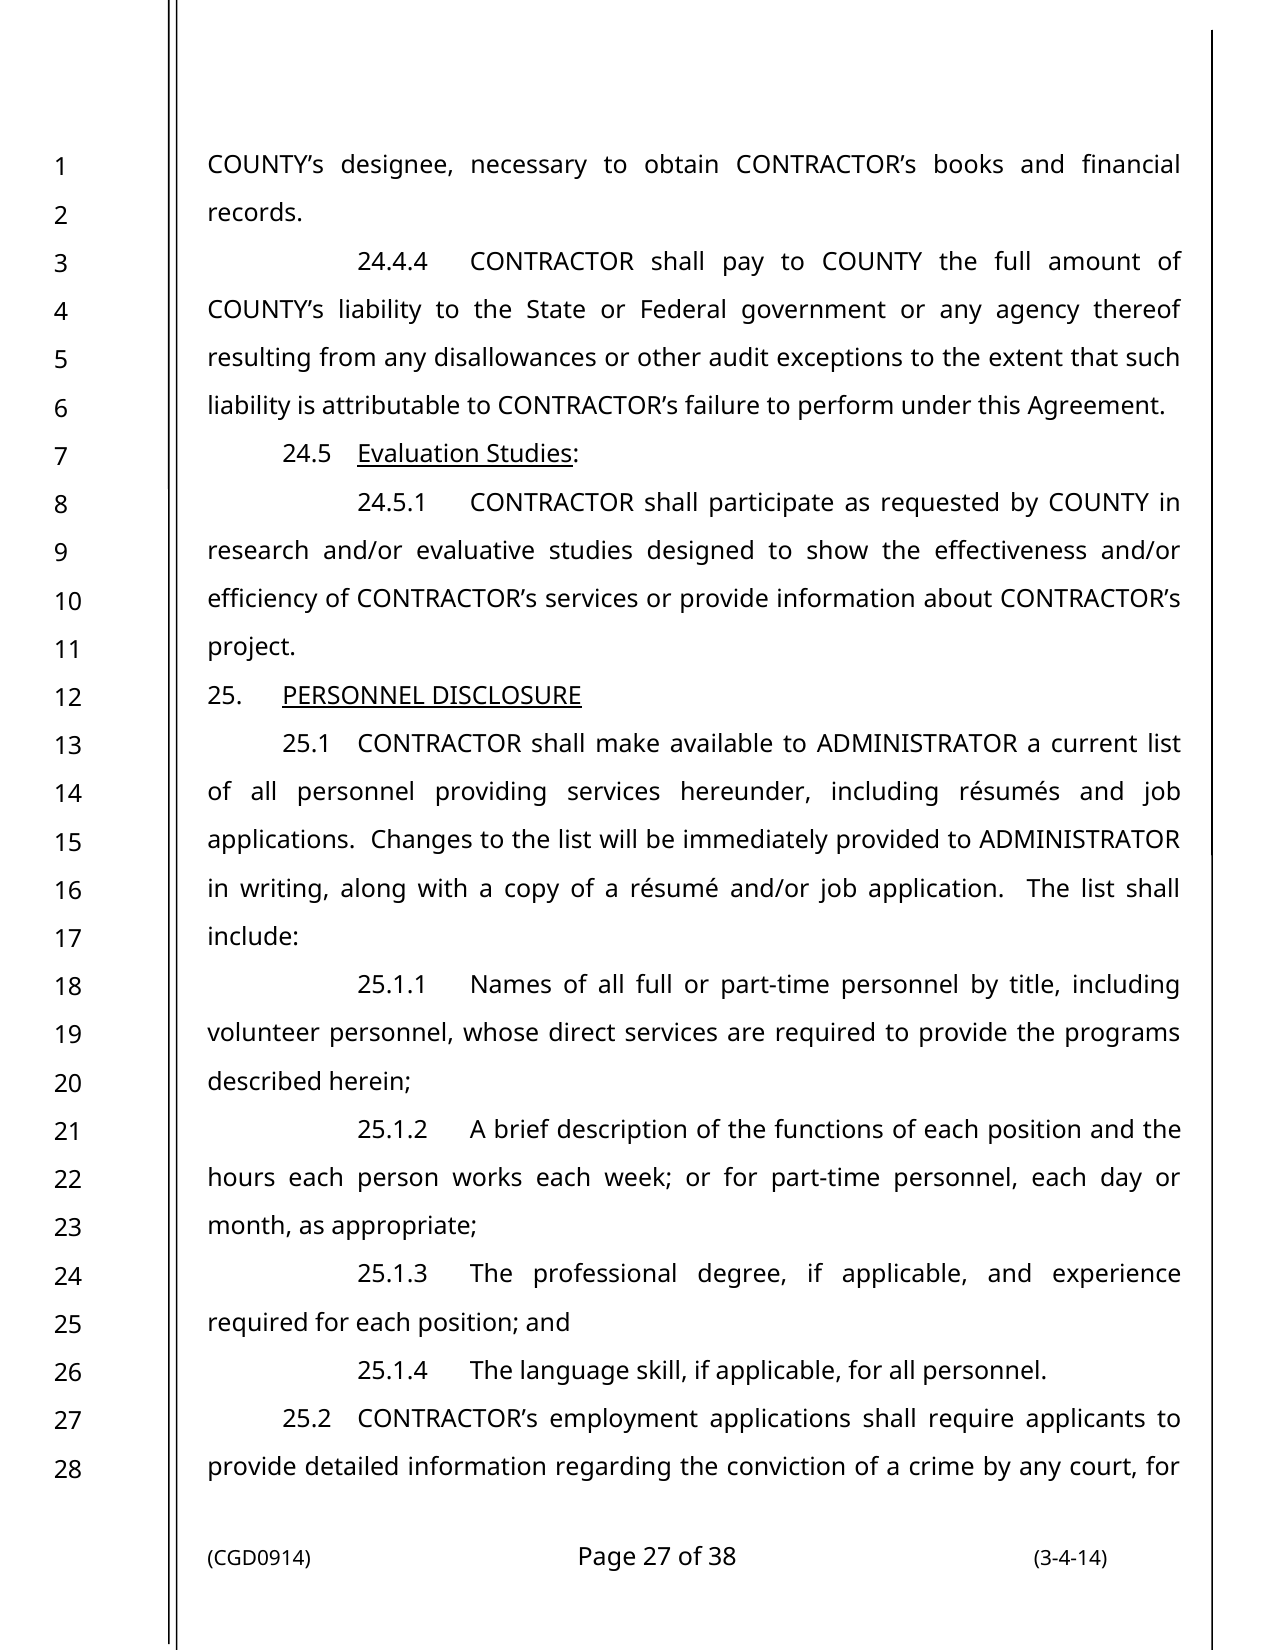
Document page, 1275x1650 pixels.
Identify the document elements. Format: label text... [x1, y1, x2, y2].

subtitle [207, 1389, 1182, 1485]
subtitle PERSONNEL DISCLOSURE [207, 666, 1182, 714]
subtitle A brief description of the functions of each position and the hours each person works each week; or for part-time personnel, each day or month, as appropriate; [207, 1099, 1182, 1244]
subtitle CONTRACTOR shall participate as requested by COUNTY in research and/or evaluative studies designed to show the effectiveness and/or efficiency of CONTRACTOR’s services or provide information about CONTRACTOR’s project. [207, 473, 1182, 666]
subtitle The language skill, if applicable, for all personnel. [207, 1341, 1182, 1389]
subtitle The professional degree, if applicable, and experience required for each position; and [207, 1244, 1182, 1341]
subtitle Names of all full or part-time personnel by title, including volunteer personnel, whose direct services are required to provide the programs described herein; [207, 955, 1182, 1099]
subtitle Evaluation Studies: [207, 424, 1182, 473]
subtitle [207, 135, 1182, 231]
subtitle CONTRACTOR shall make available to ADMINISTRATOR a current list of all personnel providing services hereunder, including résumés and job applications. Changes to the list will be immediately provided to ADMINISTRATOR in writing, along with a copy of a résumé and/or job application. The list shall include: [207, 714, 1182, 955]
subtitle CONTRACTOR shall pay to COUNTY the full amount of COUNTY’s liability to the State or Federal government or any agency thereof resulting from any disallowances or other audit exceptions to the extent that such liability is attributable to CONTRACTOR’s failure to perform under this Agreement. [207, 231, 1182, 424]
